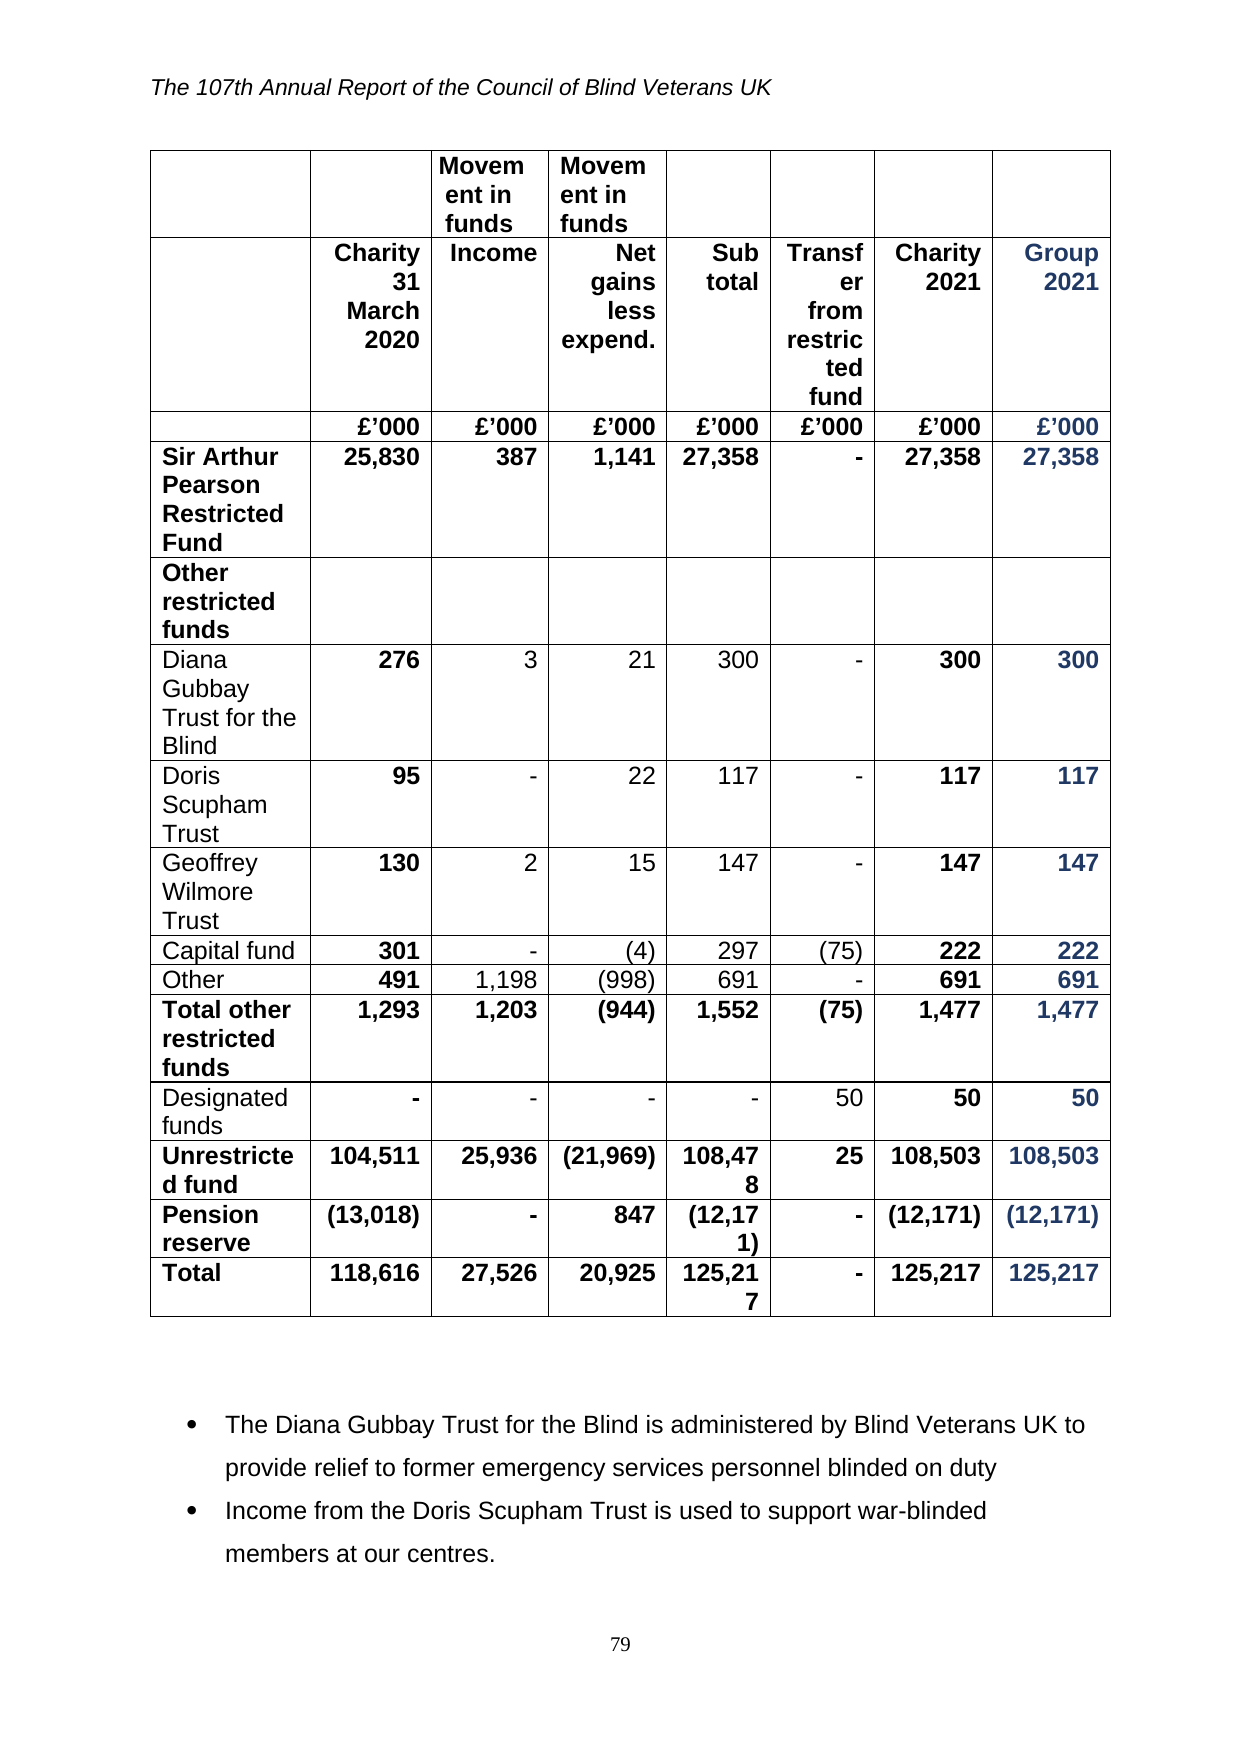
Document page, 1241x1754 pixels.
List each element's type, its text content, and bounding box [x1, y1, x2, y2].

table_cell 27,358 [875, 442, 992, 557]
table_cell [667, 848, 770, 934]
table_cell Sir Arthur Pearson Restricted Fund [151, 442, 310, 557]
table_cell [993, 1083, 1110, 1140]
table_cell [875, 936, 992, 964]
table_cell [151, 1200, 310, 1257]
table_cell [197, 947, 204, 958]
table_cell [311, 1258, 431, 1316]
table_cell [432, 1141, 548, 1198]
table_cell 387 [432, 442, 548, 557]
table_cell £’000 [549, 412, 666, 441]
table_cell 21 [549, 645, 666, 760]
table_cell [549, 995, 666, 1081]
table_header [771, 151, 874, 237]
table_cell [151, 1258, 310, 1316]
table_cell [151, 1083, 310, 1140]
table_cell - [432, 761, 548, 847]
table_header [311, 151, 431, 237]
table_cell £’000 [432, 412, 548, 441]
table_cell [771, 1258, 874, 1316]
table_cell £’000 [311, 412, 431, 441]
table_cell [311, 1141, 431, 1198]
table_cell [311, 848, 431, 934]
table_cell [771, 558, 874, 644]
table_cell - [771, 645, 874, 760]
table_header Movement in funds [432, 151, 548, 237]
table_cell 1,141 [549, 442, 666, 557]
table_cell Income [432, 238, 548, 411]
table_cell [151, 238, 310, 411]
table_header [875, 151, 992, 237]
table_cell Transfer from restricted fund [771, 238, 874, 411]
table_cell Charity 31 March 2020 [311, 238, 431, 411]
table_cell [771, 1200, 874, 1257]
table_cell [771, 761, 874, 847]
table_cell £’000 [771, 412, 874, 441]
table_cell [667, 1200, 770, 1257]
table_cell [993, 558, 1110, 644]
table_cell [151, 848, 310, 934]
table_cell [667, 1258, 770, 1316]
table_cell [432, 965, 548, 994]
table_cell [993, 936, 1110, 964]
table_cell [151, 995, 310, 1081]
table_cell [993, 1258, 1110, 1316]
table_cell Diana Gubbay Trust for the Blind [151, 645, 310, 760]
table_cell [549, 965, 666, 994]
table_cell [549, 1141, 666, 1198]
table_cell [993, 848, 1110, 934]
table_cell £’000 [667, 412, 770, 441]
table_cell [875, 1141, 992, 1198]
list Income from the Doris Scupham Trust is used to support war-blinded members at our centres. [187, 1496, 1090, 1568]
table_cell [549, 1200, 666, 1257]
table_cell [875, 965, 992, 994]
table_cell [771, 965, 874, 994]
table_header Movement in funds [549, 151, 666, 237]
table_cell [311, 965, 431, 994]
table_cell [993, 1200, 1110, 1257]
table_cell 276 [311, 645, 431, 760]
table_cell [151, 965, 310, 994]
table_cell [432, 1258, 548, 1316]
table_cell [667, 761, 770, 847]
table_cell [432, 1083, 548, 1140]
table_cell £’000 [993, 412, 1110, 441]
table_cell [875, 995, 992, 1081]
table_cell Charity 2021 [875, 238, 992, 411]
table_cell 300 [993, 645, 1110, 760]
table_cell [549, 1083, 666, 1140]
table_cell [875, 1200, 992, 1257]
table_cell 27,358 [667, 442, 770, 557]
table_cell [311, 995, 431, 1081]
table_cell [432, 558, 548, 644]
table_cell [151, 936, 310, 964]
table_cell [151, 412, 310, 441]
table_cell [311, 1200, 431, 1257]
table_header [151, 151, 310, 237]
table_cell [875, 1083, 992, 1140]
table_cell Sub total [667, 238, 770, 411]
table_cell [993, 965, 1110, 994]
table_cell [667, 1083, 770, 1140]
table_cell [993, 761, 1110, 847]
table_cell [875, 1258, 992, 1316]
table_cell Net gains less expend. [549, 238, 666, 411]
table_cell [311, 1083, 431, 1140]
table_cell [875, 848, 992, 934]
table_cell 300 [875, 645, 992, 760]
table_cell 300 [667, 645, 770, 760]
table_cell £’000 [875, 412, 992, 441]
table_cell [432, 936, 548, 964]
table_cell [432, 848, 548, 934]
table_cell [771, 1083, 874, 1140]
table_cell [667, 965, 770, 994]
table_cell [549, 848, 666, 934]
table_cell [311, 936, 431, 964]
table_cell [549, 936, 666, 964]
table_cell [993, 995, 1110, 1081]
table_cell Group 2021 [993, 238, 1110, 411]
table_cell - [771, 442, 874, 557]
table_header [667, 151, 770, 237]
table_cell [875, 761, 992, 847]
table_cell [549, 558, 666, 644]
table_cell 27,358 [993, 442, 1110, 557]
table_header [993, 151, 1110, 237]
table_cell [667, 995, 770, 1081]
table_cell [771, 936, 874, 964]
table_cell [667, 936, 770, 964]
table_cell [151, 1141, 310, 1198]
table_cell [875, 558, 992, 644]
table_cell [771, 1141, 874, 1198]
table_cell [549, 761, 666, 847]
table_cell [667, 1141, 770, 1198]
table_cell 95 [311, 761, 431, 847]
table_cell [311, 558, 431, 644]
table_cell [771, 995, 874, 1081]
table_cell 3 [432, 645, 548, 760]
table_cell Other restricted funds [151, 558, 310, 644]
table_cell 25,830 [311, 442, 431, 557]
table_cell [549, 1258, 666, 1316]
table_cell Doris Scupham Trust [151, 761, 310, 847]
list The Diana Gubbay Trust for the Blind is administered by Blind Veterans UK to provide relief to former emergency services personnel blinded on duty [187, 1410, 1090, 1482]
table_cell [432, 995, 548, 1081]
table_cell [667, 558, 770, 644]
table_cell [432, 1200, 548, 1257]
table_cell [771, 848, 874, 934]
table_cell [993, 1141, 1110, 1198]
